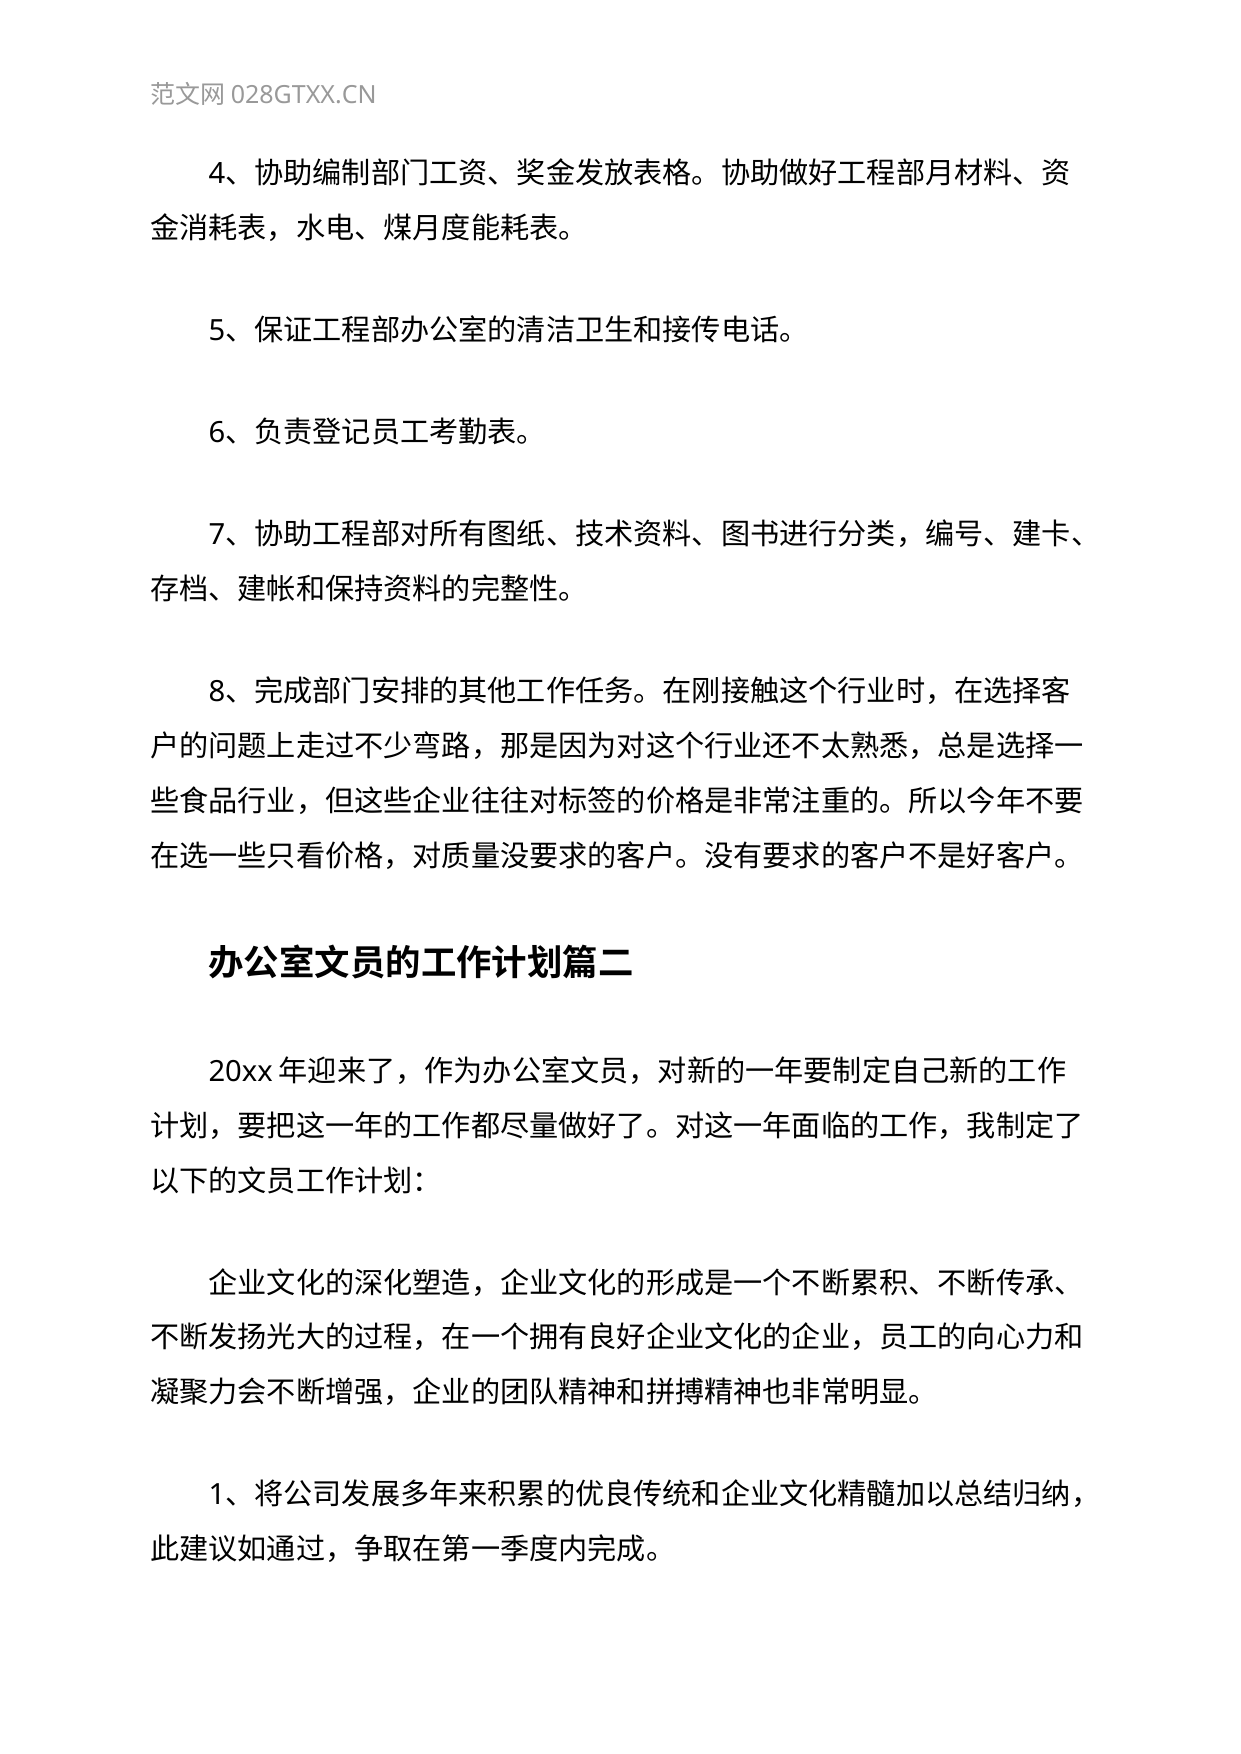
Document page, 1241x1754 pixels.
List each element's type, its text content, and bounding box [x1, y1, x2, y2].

text 8、完成部门安排的其他工作任务。在刚接触这个行业时，在选择客户的问题上走过不少弯路，那是因为对这个行业还不太熟悉，总是选择一些食品行业，但这些企业往往对标签的价格是非常注重的。所以今年不要在选一些只看价格，对质量没要求的客户。没有要求的客户不是好客户。 [150, 667, 1090, 874]
text 20xx年迎来了，作为办公室文员，对新的一年要制定自己新的工作计划，要把这一年的工作都尽量做好了。对这一年面临的工作，我制定了以下的文员工作计划： [150, 1047, 1090, 1200]
text 6、负责登记员工考勤表。 [150, 409, 1090, 451]
text 7、协助工程部对所有图纸、技术资料、图书进行分类，编号、建卡、存档、建帐和保持资料的完整性。 [150, 511, 1090, 608]
text 1、将公司发展多年来积累的优良传统和企业文化精髓加以总结归纳，此建议如通过，争取在第一季度内完成。 [150, 1471, 1090, 1568]
text 5、保证工程部办公室的清洁卫生和接传电话。 [150, 307, 1090, 349]
text 4、协助编制部门工资、奖金发放表格。协助做好工程部月材料、资金消耗表，水电、煤月度能耗表。 [150, 150, 1090, 247]
text 办公室文员的工作计划篇二 [150, 934, 1090, 985]
text 企业文化的深化塑造，企业文化的形成是一个不断累积、不断传承、不断发扬光大的过程，在一个拥有良好企业文化的企业，员工的向心力和凝聚力会不断增强，企业的团队精神和拼搏精神也非常明显。 [150, 1259, 1090, 1411]
